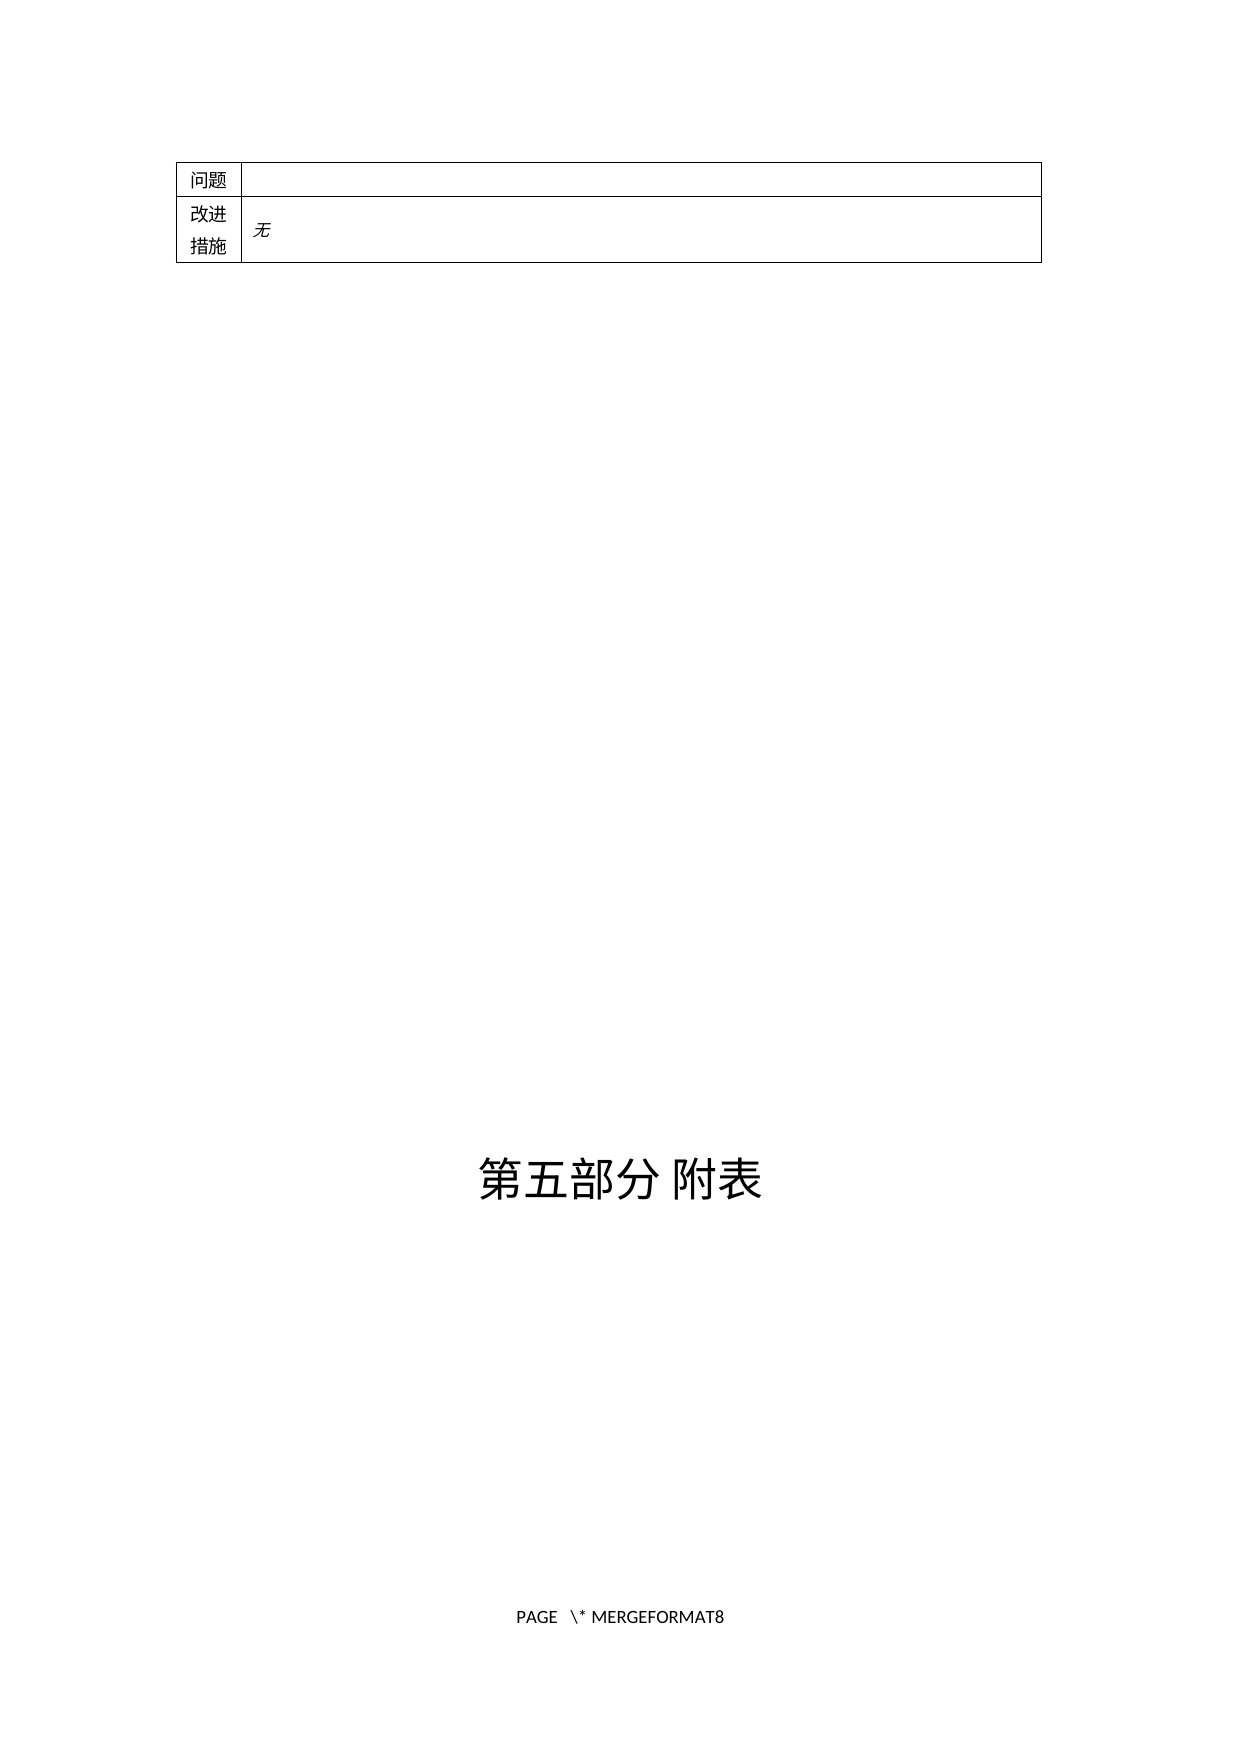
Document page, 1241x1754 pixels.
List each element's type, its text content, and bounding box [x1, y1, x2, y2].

table_cell 无 [242, 163, 1041, 196]
table_cell 改进措施 [177, 197, 241, 262]
table_cell 存在问题 [177, 163, 241, 196]
table_cell 无 [242, 197, 1041, 262]
text 第五部分 附表 [187, 1127, 1053, 1225]
